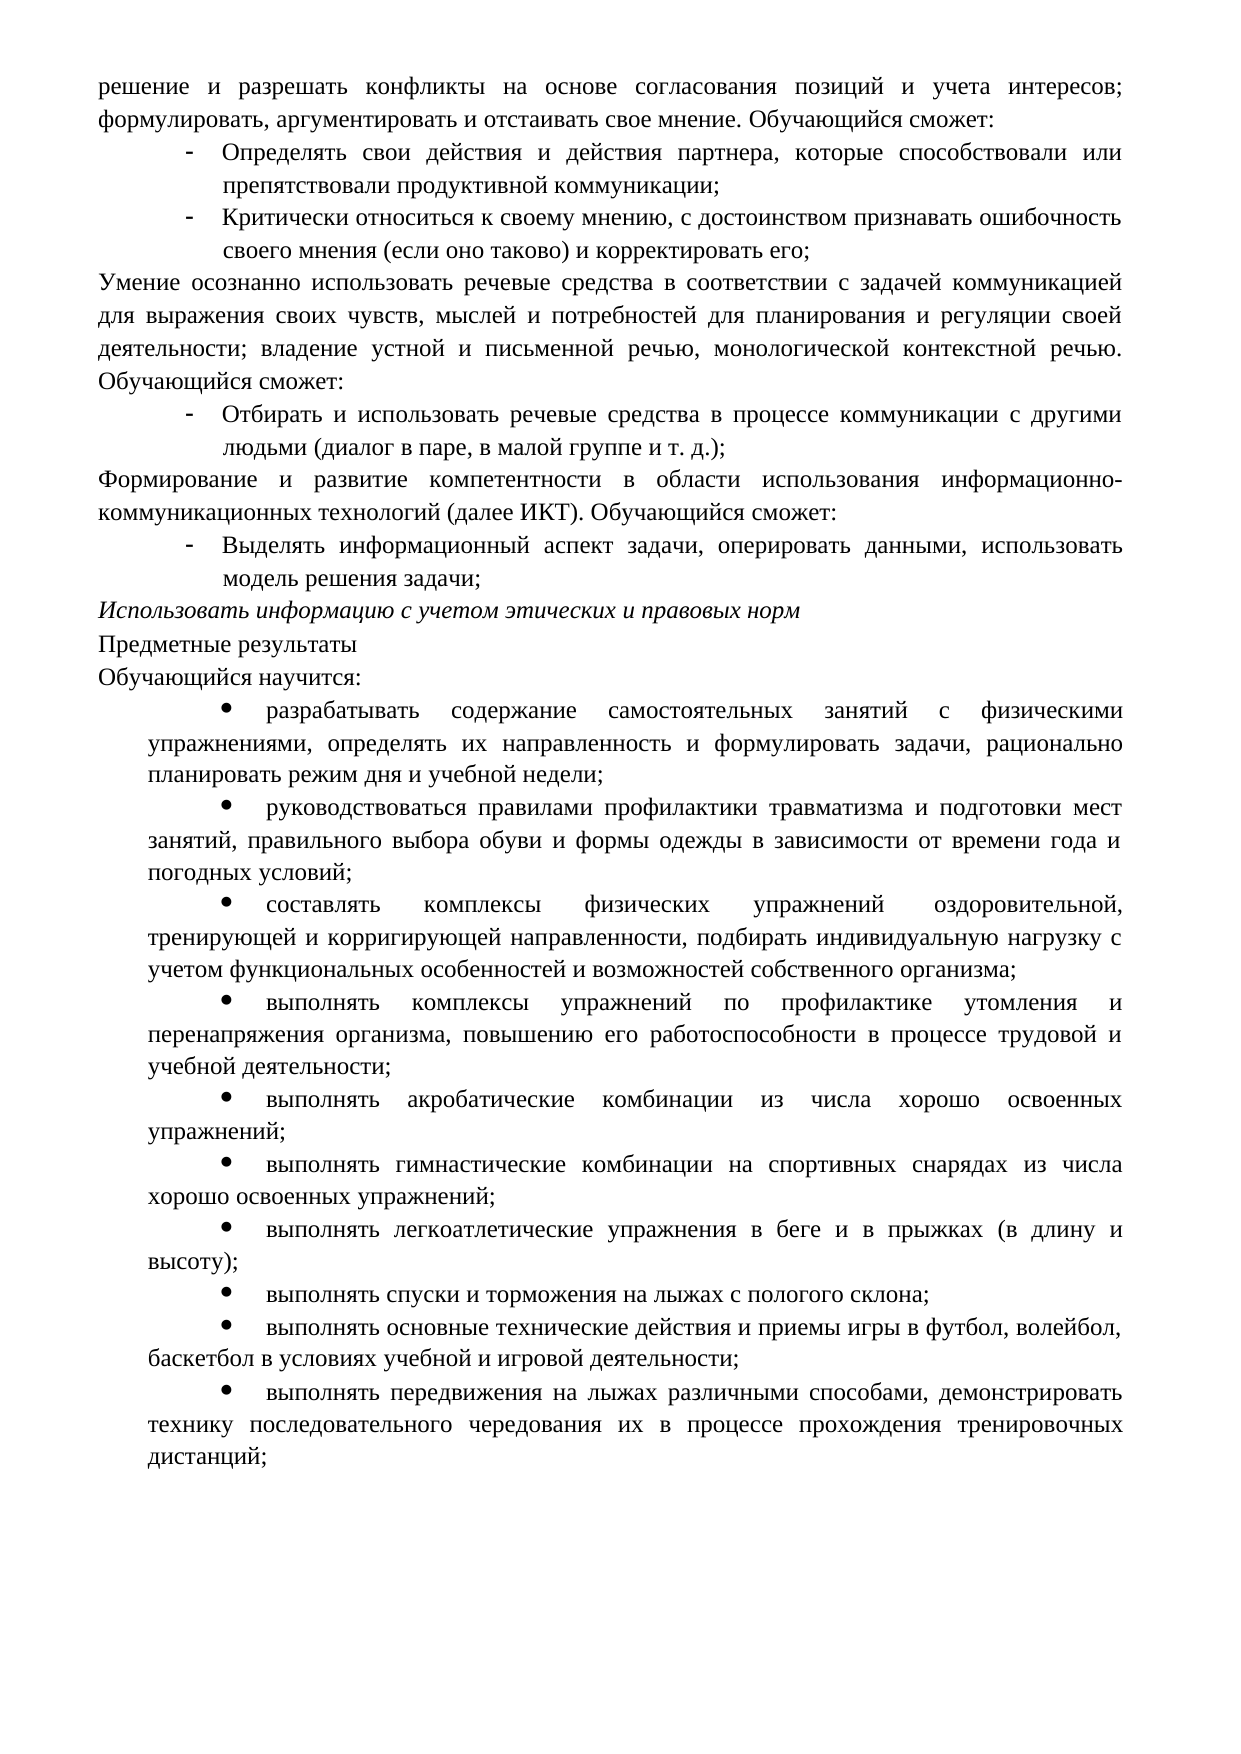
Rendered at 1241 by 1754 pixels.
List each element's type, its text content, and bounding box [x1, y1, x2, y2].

text решение и разрешать конфликты на основе согласования позиций и учета интересов; формулировать, аргументировать и отстаивать свое мнение. Обучающийся сможет: [98, 71, 1123, 133]
text Использовать информацию с учетом этических и правовых норм [98, 596, 1134, 624]
text Формирование и развитие компетентности в области использования информационно- коммуникационных технологий (далее ИКТ). Обучающийся сможет: [98, 464, 1123, 526]
list выполнять основные технические действия и приемы игры в футбол, волейбол, баскетбол в условиях учебной и игровой деятельности; [148, 1312, 1122, 1372]
list выполнять комплексы упражнений по профилактике утомления и перенапряжения организма, повышению его работоспособности в процессе трудовой и учебной деятельности; [148, 987, 1122, 1080]
list руководствоваться правилами профилактики травматизма и подготовки мест занятий, правильного выбора обуви и формы одежды в зависимости от времени года и погодных условий; [148, 792, 1123, 886]
text Умение осознанно использовать речевые средства в соответствии с задачей коммуникацией для выражения своих чувств, мыслей и потребностей для планирования и регуляции своей деятельности; владение устной и письменной речью, монологической контекстной речью. Обучающийся сможет: [98, 267, 1122, 395]
list выполнять спуски и торможения на лыжах с пологого склона; [221, 1279, 1134, 1308]
list разрабатывать содержание самостоятельных занятий с физическими упражнениями, определять их направленность и формулировать задачи, рационально планировать режим дня и учебной недели; [148, 695, 1123, 788]
list Критически относиться к своему мнению, с достоинством признавать ошибочность своего мнения (если оно таково) и корректировать его; [185, 202, 1122, 263]
list составлять комплексы физических упражнений оздоровительной, тренирующей и корригирующей направленности, подбирать индивидуальную нагрузку с учетом функциональных особенностей и возможностей собственного организма; [148, 889, 1123, 983]
list Отбирать и использовать речевые средства в процессе коммуникации с другими людьми (диалог в паре, в малой группе и т. д.); [185, 399, 1122, 461]
list выполнять передвижения на лыжах различными способами, демонстрировать технику последовательного чередования их в процессе прохождения тренировочных дистанций; [148, 1377, 1123, 1470]
list Выделять информационный аспект задачи, оперировать данными, использовать модель решения задачи; [185, 531, 1123, 592]
text Предметные результаты Обучающийся научится: [98, 629, 521, 691]
list выполнять гимнастические комбинации на спортивных снарядах из числа хорошо освоенных упражнений; [148, 1149, 1122, 1209]
list Определять свои действия и действия партнера, которые способствовали или препятствовали продуктивной коммуникации; [185, 137, 1122, 198]
list выполнять акробатические комбинации из числа хорошо освоенных упражнений; [148, 1084, 1122, 1145]
list выполнять легкоатлетические упражнения в беге и в прыжках (в длину и высоту); [148, 1214, 1123, 1275]
